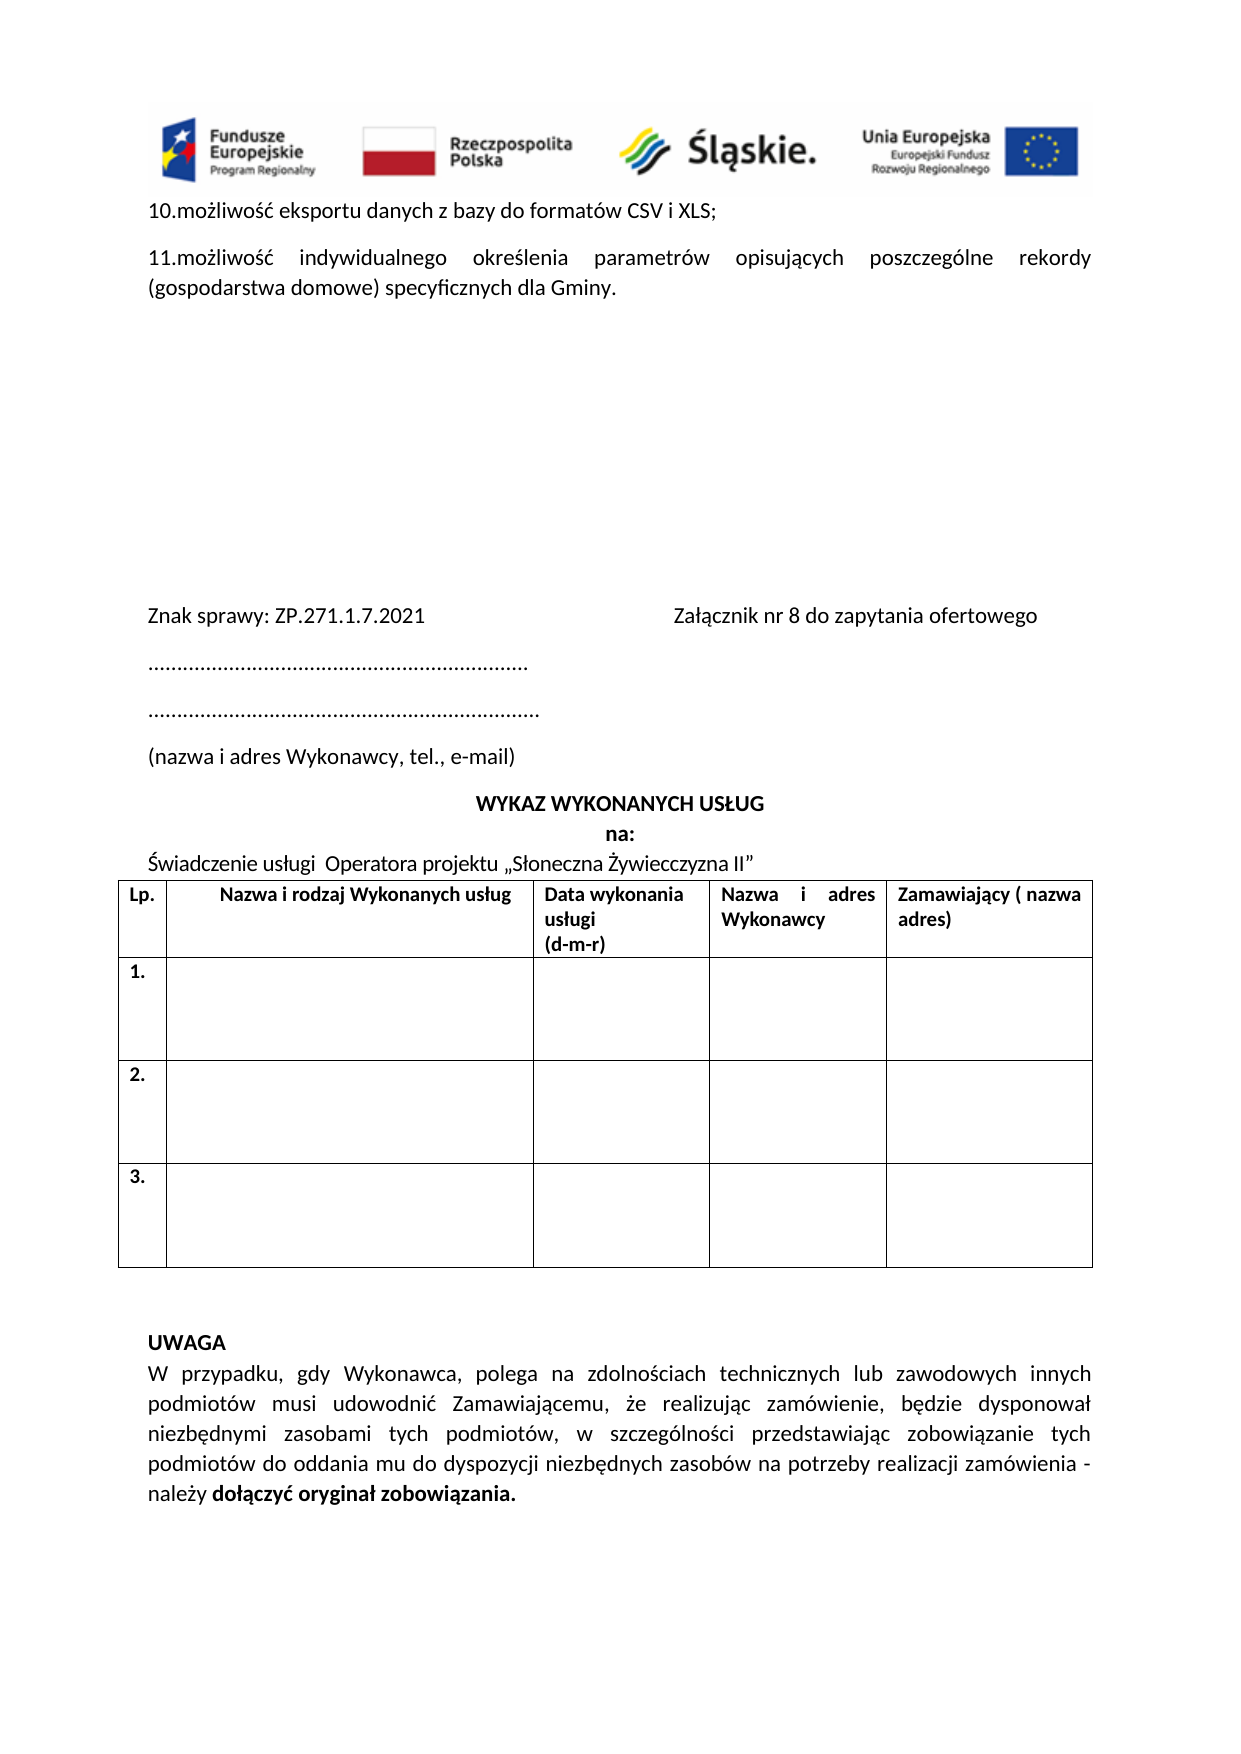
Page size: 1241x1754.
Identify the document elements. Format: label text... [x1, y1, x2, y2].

table_cell [167, 1061, 533, 1162]
table_cell [887, 1164, 1092, 1267]
table_cell 1. [119, 958, 166, 1060]
table_cell [534, 1164, 709, 1267]
table_cell [710, 1164, 886, 1267]
table_cell [887, 958, 1092, 1060]
text Znak sprawy: ZP.271.1.7.2021 Załącznik nr 8 do zapytania ofertowego [148, 602, 1093, 630]
text 11.możliwość indywidualnego określenia parametrów opisujących poszczególne rekordy (gospodarstwa domowe) specyficznych dla Gminy. [148, 243, 1093, 302]
text WYKAZ WYKONANYCH USŁUG [148, 789, 1093, 817]
text UWAGA [148, 1328, 1093, 1357]
table_cell 2. [119, 1061, 166, 1162]
text Świadczenie usługi Operatora projektu „Słoneczna Żywiecczyzna II” [148, 849, 1093, 878]
table_cell 3. [119, 1164, 166, 1267]
table_cell [167, 958, 533, 1060]
table_cell [534, 958, 709, 1060]
table_header Data wykonania usługi (d-m-r) [534, 881, 709, 957]
table_cell [710, 958, 886, 1060]
text .................................................................. [148, 648, 1093, 677]
table_cell [534, 1061, 709, 1162]
text 10.możliwość eksportu danych z bazy do formatów CSV i XLS; [148, 197, 1093, 224]
table_cell [167, 1164, 533, 1267]
text na: [148, 819, 1093, 847]
text (nazwa i adres Wykonawcy, tel., e-mail) [148, 742, 1093, 770]
text W przypadku, gdy Wykonawca, polega na zdolnościach technicznych lub zawodowych innych podmiotów musi udowodnić Zamawiającemu, że realizując zamówienie, będzie dysponował niezbędnymi zasobami tych podmiotów, w szczególności przedstawiając zobowiązanie tych podmiotów do oddania mu do dyspozycji niezbędnych zasobów na potrzeby realizacji zamówienia - należy dołączyć oryginał zobowiązania. [148, 1359, 1093, 1508]
table_header Zamawiający ( nazwa adres) [887, 881, 1092, 957]
table_header Nazwa i adres Wykonawcy [710, 881, 886, 957]
table_header Lp. [119, 881, 166, 957]
table_cell [710, 1061, 886, 1162]
picture [147, 102, 1094, 197]
text .................................................................... [148, 695, 1093, 723]
table_cell [887, 1061, 1092, 1162]
table_header Nazwa i rodzaj Wykonanych usług [167, 881, 533, 957]
